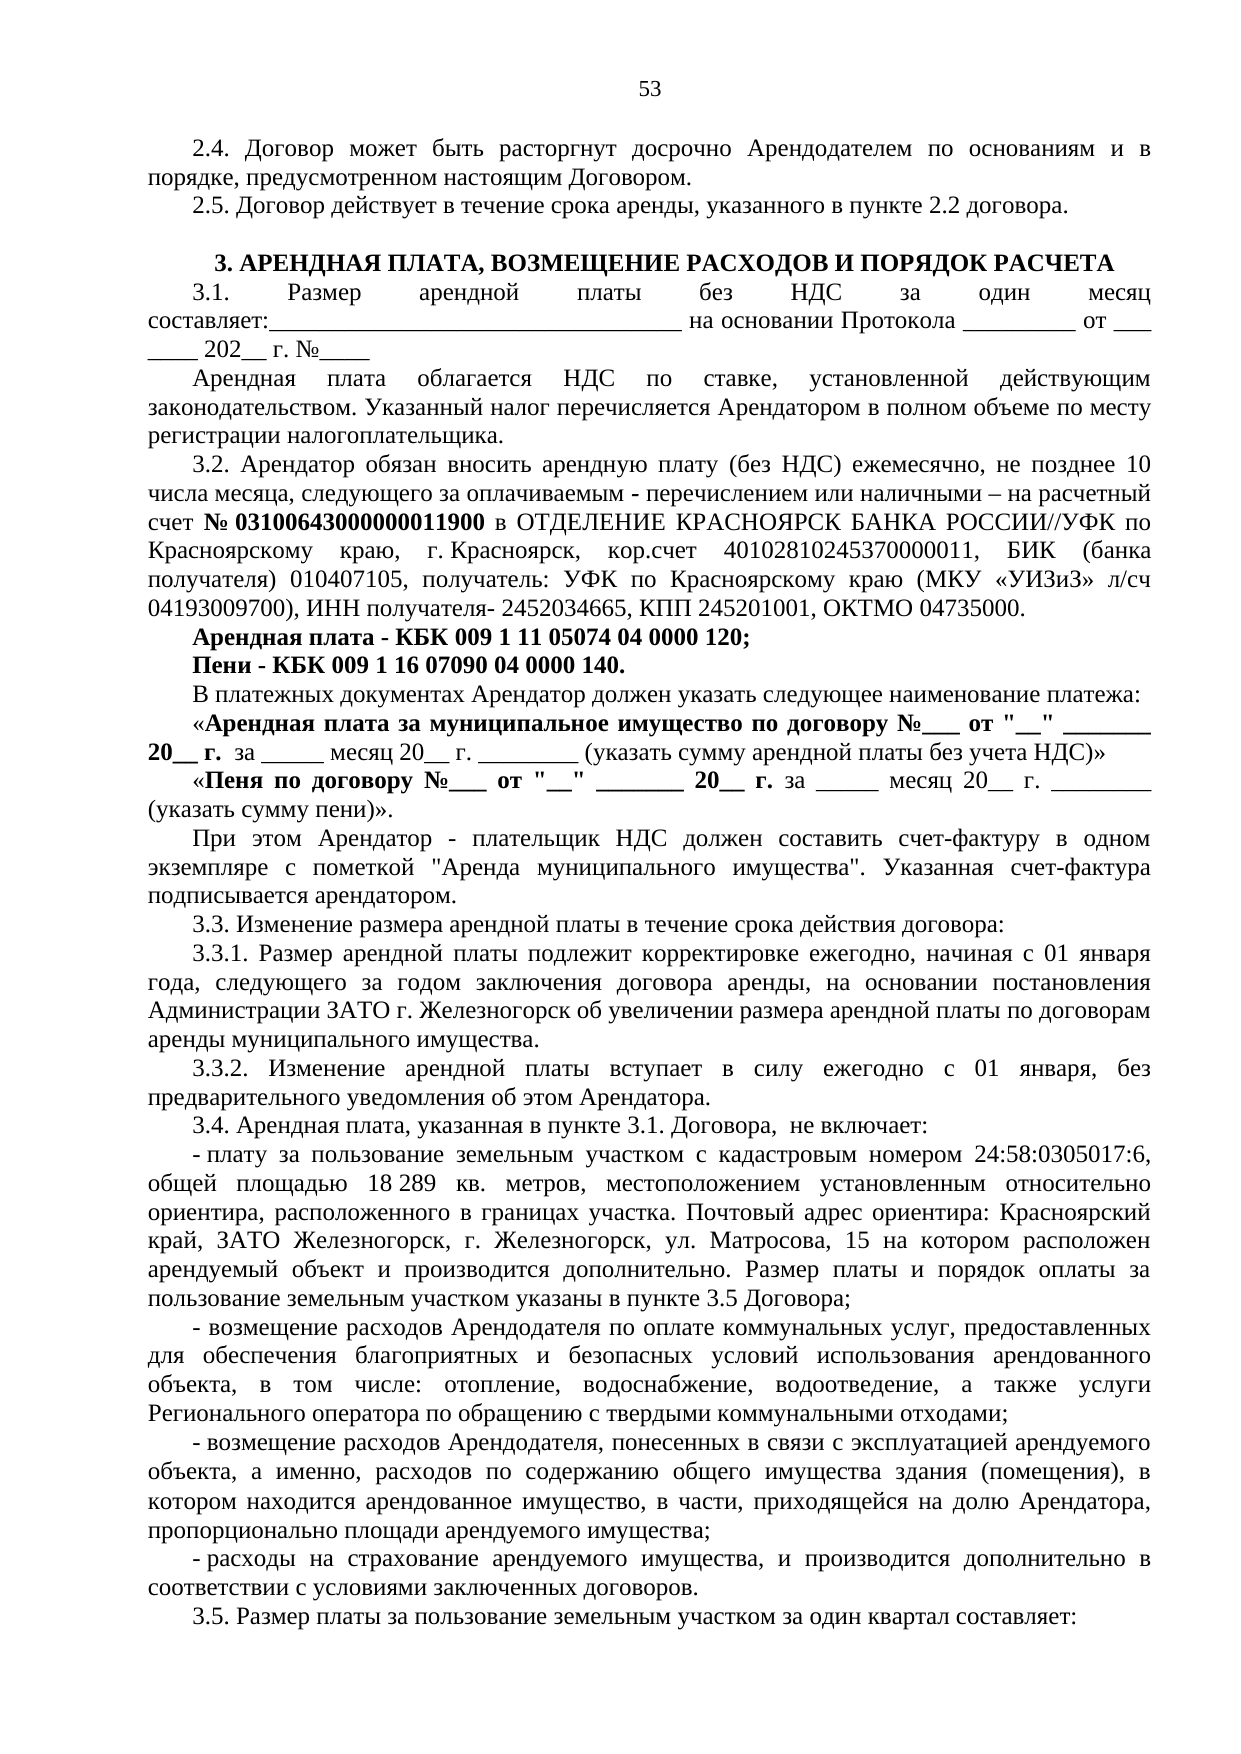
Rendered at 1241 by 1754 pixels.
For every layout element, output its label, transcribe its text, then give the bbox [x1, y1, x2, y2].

text - возмещение расходов Арендодателя по оплате коммунальных услуг, предоставленных для обеспечения благоприятных и безопасных условий использования арендованного объекта, в том числе: отопление, водоснабжение, водоотведение, а также услуги Регионального оператора по обращению с твердыми коммунальными отходами; [148, 1312, 1152, 1427]
text «Пеня по договору №___ от "__" _______ 20__ г. за _____ месяц 20__ г. ________ (указать сумму пени)». [148, 765, 1152, 823]
text «Арендная плата за муниципальное имущество по договору №___ от "__" _______ 20__ г. за _____ месяц 20__ г. ________ (указать сумму арендной платы без учета НДС)» [148, 708, 1152, 765]
text 2.4. Договор может быть расторгнут досрочно Арендодателем по основаниям и в порядке, предусмотренном настоящим Договором. [148, 133, 1152, 190]
text Арендная плата облагается НДС по ставке, установленной действующим законодательством. Указанный налог перечисляется Арендатором в полном объеме по месту регистрации налогоплательщика. [148, 363, 1152, 449]
text 3.1. Размер арендной платы без НДС за один месяц составляет:_________________________________ на основании Протокола _________ от ___ ____ 202__ г. №____ [148, 277, 1152, 363]
text 3. АРЕНДНАЯ ПЛАТА, ВОЗМЕЩЕНИЕ РАСХОДОВ И ПОРЯДОК РАСЧЕТА [148, 248, 1152, 277]
text 2.5. Договор действует в течение срока аренды, указанного в пункте 2.2 договора. [148, 190, 1152, 219]
text - возмещение расходов Арендодателя, понесенных в связи с эксплуатацией арендуемого объекта, а именно, расходов по содержанию общего имущества здания (помещения), в котором находится арендованное имущество, в части, приходящейся на долю Арендатора, пропорционально площади арендуемого имущества; [148, 1427, 1152, 1543]
text 3.4. Арендная плата, указанная в пункте 3.1. Договора, не включает: [148, 1110, 1152, 1139]
text В платежных документах Арендатор должен указать следующее наименование платежа: [148, 679, 1152, 708]
text - расходы на страхование арендуемого имущества, и производится дополнительно в соответствии с условиями заключенных договоров. [148, 1543, 1152, 1601]
text Пени - КБК 009 1 16 07090 04 0000 140. [148, 650, 1152, 679]
text 3.5. Размер платы за пользование земельным участком за один квартал составляет: [148, 1601, 1152, 1630]
text 3.3.1. Размер арендной платы подлежит корректировке ежегодно, начиная с 01 января года, следующего за годом заключения договора аренды, на основании постановления Администрации ЗАТО г. Железногорск об увеличении размера арендной платы по договорам аренды муниципального имущества. [148, 938, 1152, 1053]
text 3.2. Арендатор обязан вносить арендную плату (без НДС) ежемесячно, не позднее 10 числа месяца, следующего за оплачиваемым - перечислением или наличными – на расчетный счет № 03100643000000011900 в ОТДЕЛЕНИЕ КРАСНОЯРСК БАНКА РОССИИ//УФК по Красноярскому краю, г. Красноярск, кор.счет 40102810245370000011, БИК (банка получателя) 010407105, получатель: УФК по Красноярскому краю (МКУ «УИЗиЗ» л/сч 04193009700), ИНН получателя- 2452034665, КПП 245201001, ОКТМО 04735000. [148, 449, 1152, 622]
text - плату за пользование земельным участком с кадастровым номером 24:58:0305017:6, общей площадью 18 289 кв. метров, местоположением установленным относительно ориентира, расположенного в границах участка. Почтовый адрес ориентира: Красноярский край, ЗАТО Железногорск, г. Железногорск, ул. Матросова, 15 на котором расположен арендуемый объект и производится дополнительно. Размер платы и порядок оплаты за пользование земельным участком указаны в пункте 3.5 Договора; [148, 1139, 1152, 1312]
text 3.3. Изменение размера арендной платы в течение срока действия договора: [148, 909, 1152, 938]
text При этом Арендатор - плательщик НДС должен составить счет-фактуру в одном экземпляре с пометкой "Аренда муниципального имущества". Указанная счет-фактура подписывается арендатором. [148, 823, 1152, 909]
text 3.3.2. Изменение арендной платы вступает в силу ежегодно с 01 января, без предварительного уведомления об этом Арендатора. [148, 1053, 1152, 1110]
text Арендная плата - КБК 009 1 11 05074 04 0000 120; [148, 622, 1152, 650]
